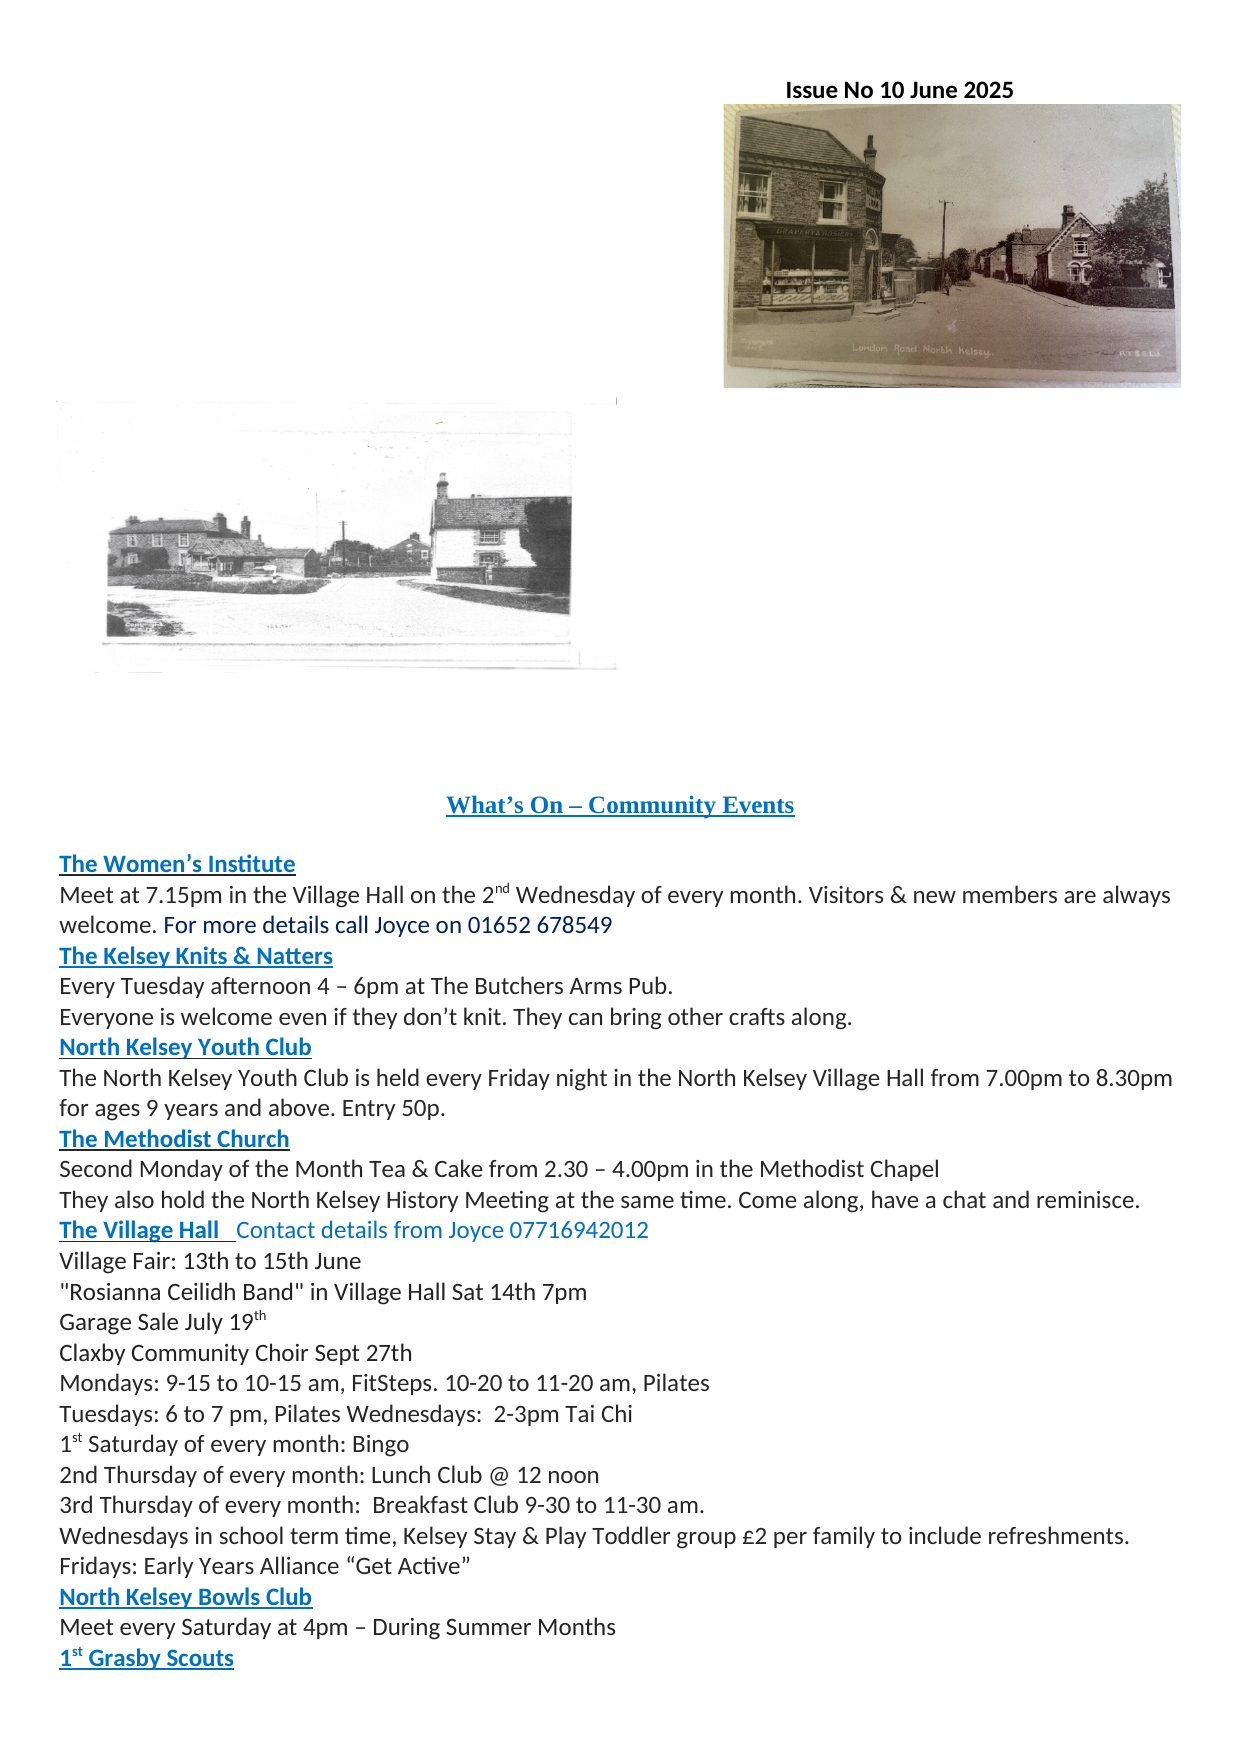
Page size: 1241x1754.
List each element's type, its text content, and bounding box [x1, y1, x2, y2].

text Tuesdays: 6 to 7 pm, Pilates Wednesdays: 2-3pm Tai Chi [59, 1398, 1181, 1428]
text Fridays: Early Years Alliance “Get Active” [59, 1550, 1181, 1581]
text 2nd Thursday of every month: Lunch Club @ 12 noon [59, 1459, 1181, 1489]
text Meet every Saturday at 4pm – During Summer Months [59, 1611, 1181, 1642]
picture [723, 104, 1182, 388]
text What’s On – Community Events [59, 790, 1181, 819]
text The Village Hall Contact details from Joyce 07716942012 [59, 1214, 1181, 1245]
text "Rosianna Ceilidh Band" in Village Hall Sat 14th 7pm [59, 1276, 1181, 1306]
text 3rd Thursday of every month: Breakfast Club 9-30 to 11-30 am. [59, 1489, 1181, 1520]
text Every Tuesday afternoon 4 – 6pm at The Butchers Arms Pub. [59, 970, 1181, 1001]
text The North Kelsey Youth Club is held every Friday night in the North Kelsey Village Hall from 7.00pm to 8.30pm for ages 9 years and above. Entry 50p. [59, 1062, 1181, 1123]
text The Women’s Institute [59, 848, 1181, 879]
text They also hold the North Kelsey History Meeting at the same time. Come along, have a chat and reminisce. [59, 1184, 1181, 1214]
text Village Fair: 13th to 15th June [59, 1245, 1181, 1276]
text North Kelsey Bowls Club [59, 1581, 1181, 1611]
text 1st Grasby Scouts [59, 1642, 1181, 1672]
picture [57, 398, 617, 673]
text Garage Sale July 19th [59, 1306, 1181, 1337]
text Second Monday of the Month Tea & Cake from 2.30 – 4.00pm in the Methodist Chapel [59, 1153, 1181, 1184]
text The Kelsey Knits & Natters [59, 940, 1181, 970]
text Claxby Community Choir Sept 27th [59, 1337, 1181, 1367]
text Everyone is welcome even if they don’t knit. They can bring other crafts along. [59, 1001, 1181, 1031]
text Mondays: 9-15 to 10-15 am, FitSteps. 10-20 to 11-20 am, Pilates [59, 1367, 1181, 1398]
text The Methodist Church [59, 1123, 1181, 1153]
text Wednesdays in school term time, Kelsey Stay & Play Toddler group £2 per family to include refreshments. [59, 1520, 1181, 1550]
text North Kelsey Youth Club [59, 1031, 1181, 1062]
text 1st Saturday of every month: Bingo [59, 1428, 1181, 1459]
text Meet at 7.15pm in the Village Hall on the 2nd Wednesday of every month. Visitors & new members are always welcome. For more details call Joyce on 01652 678549 [59, 879, 1181, 940]
